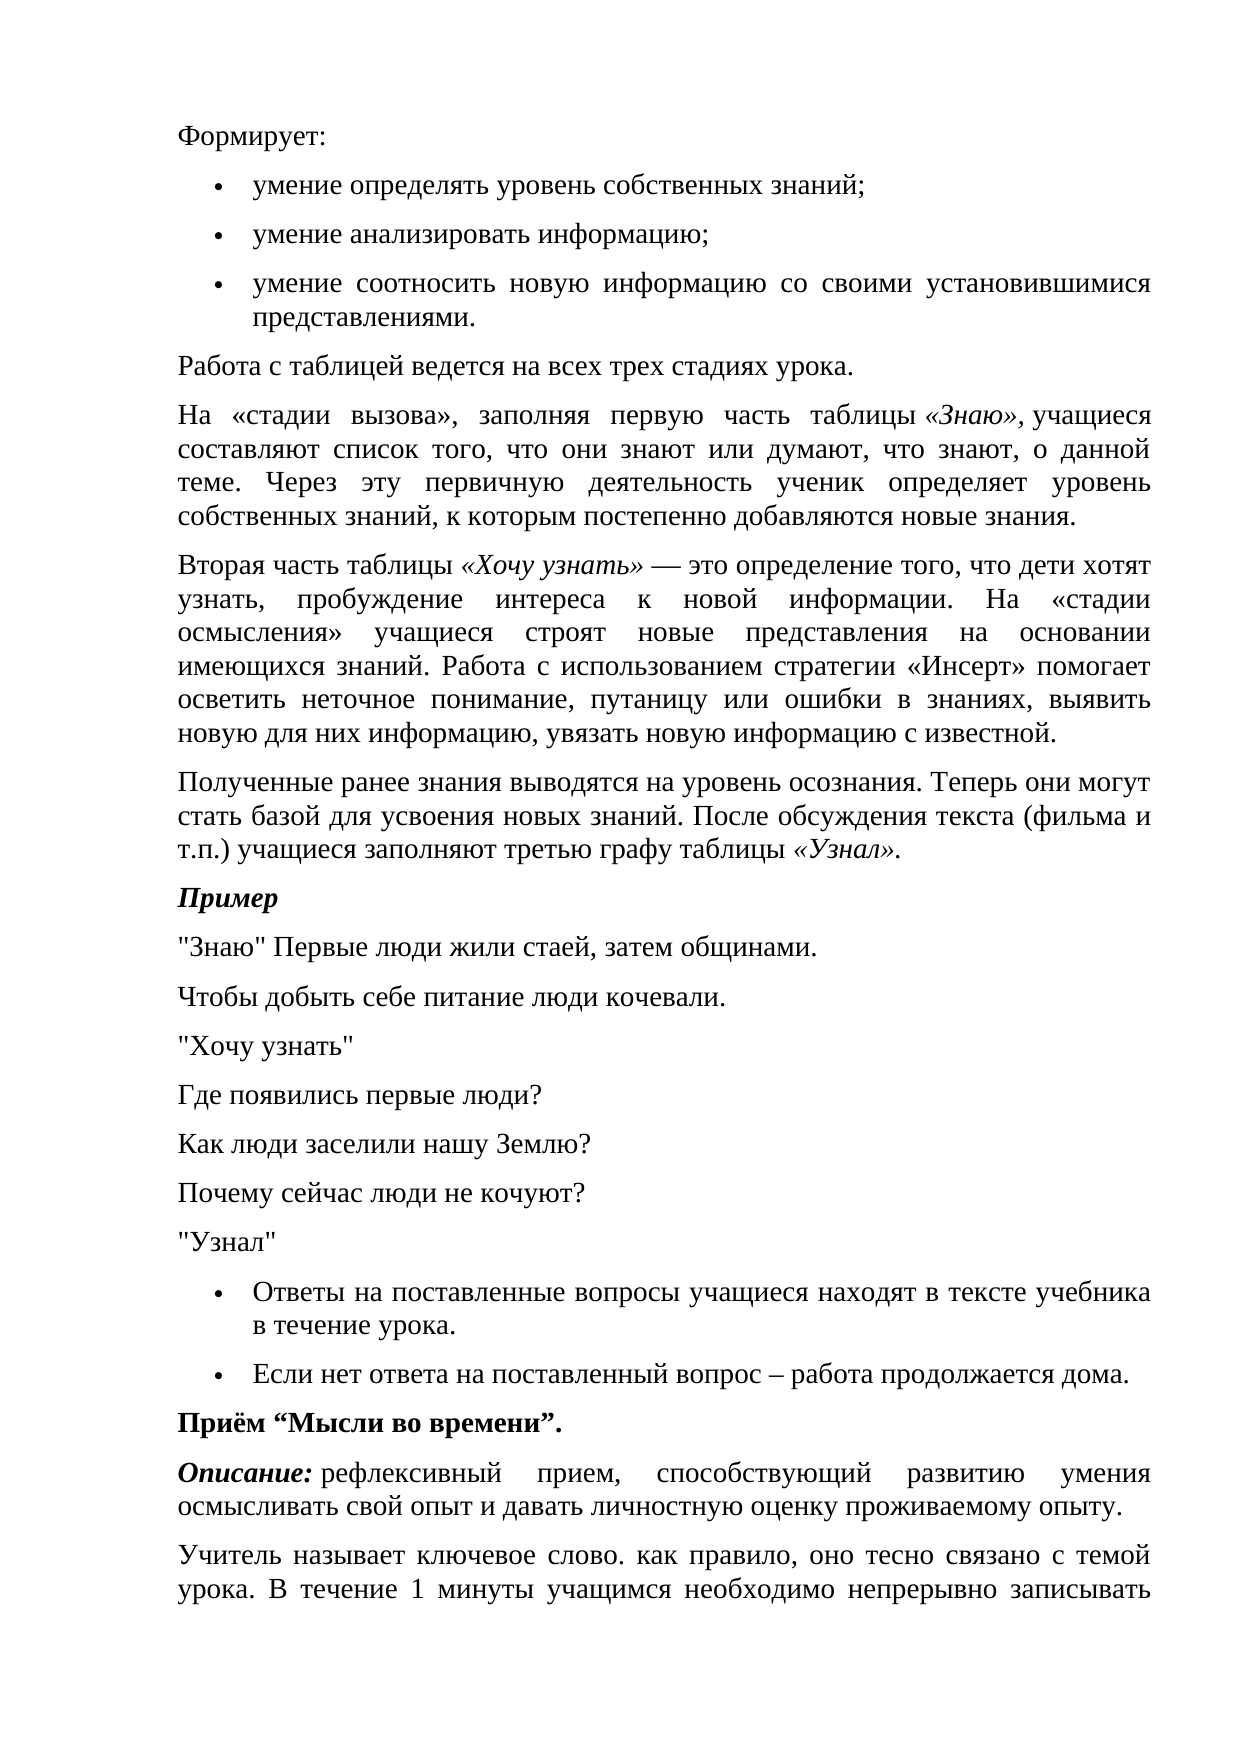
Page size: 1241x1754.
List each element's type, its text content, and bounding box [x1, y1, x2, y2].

text Описание: рефлексивный прием, способствующий развитию умения осмысливать свой опыт и давать личностную оценку проживаемому опыту. [177, 1455, 1152, 1522]
list Ответы на поставленные вопросы учащиеся находят в тексте учебника в течение урока. [215, 1274, 1152, 1341]
list умение соотносить новую информацию со своими установившимися представлениями. [215, 266, 1152, 333]
text "Хочу узнать" [177, 1028, 1152, 1061]
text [177, 1537, 1152, 1604]
text Вторая часть таблицы «Хочу узнать» — это определение того, что дети хотят узнать, пробуждение интереса к новой информации. На «стадии осмысления» учащиеся строят новые представления на основании имеющихся знаний. Работа с использованием стратегии «Инсерт» помогает осветить неточное понимание, путаницу или ошибки в знаниях, выявить новую для них информацию, увязать новую информацию с известной. [177, 547, 1152, 748]
text "Узнал" [177, 1224, 1152, 1258]
text Почему сейчас люди не кочуют? [177, 1175, 1152, 1209]
text Приём “Мысли во времени”. [177, 1406, 1152, 1439]
list умение анализировать информацию; [215, 216, 1152, 250]
list Если нет ответа на поставленный вопрос – работа продолжается дома. [215, 1356, 1152, 1390]
text "Знаю" Первые люди жили стаей, затем общинами. [177, 929, 1152, 963]
text Чтобы добыть себе питание люди кочевали. [177, 979, 1152, 1012]
text Полученные ранее знания выводятся на уровень осознания. Теперь они могут стать базой для усвоения новых знаний. После обсуждения текста (фильма и т.п.) учащиеся заполняют третью графу таблицы «Узнал». [177, 764, 1152, 865]
list умение определять уровень собственных знаний; [215, 167, 1152, 201]
text На «стадии вызова», заполняя первую часть таблицы «Знаю», учащиеся составляют список того, что они знают или думают, что знают, о данной теме. Через эту первичную деятельность ученик определяет уровень собственных знаний, к которым постепенно добавляются новые знания. [177, 397, 1152, 532]
text Формирует: [177, 118, 1152, 152]
text Где появились первые люди? [177, 1077, 1152, 1111]
text Как люди заселили нашу Землю? [177, 1126, 1152, 1160]
text Работа с таблицей ведется на всех трех стадиях урока. [177, 348, 1152, 382]
text Пример [177, 880, 1152, 914]
